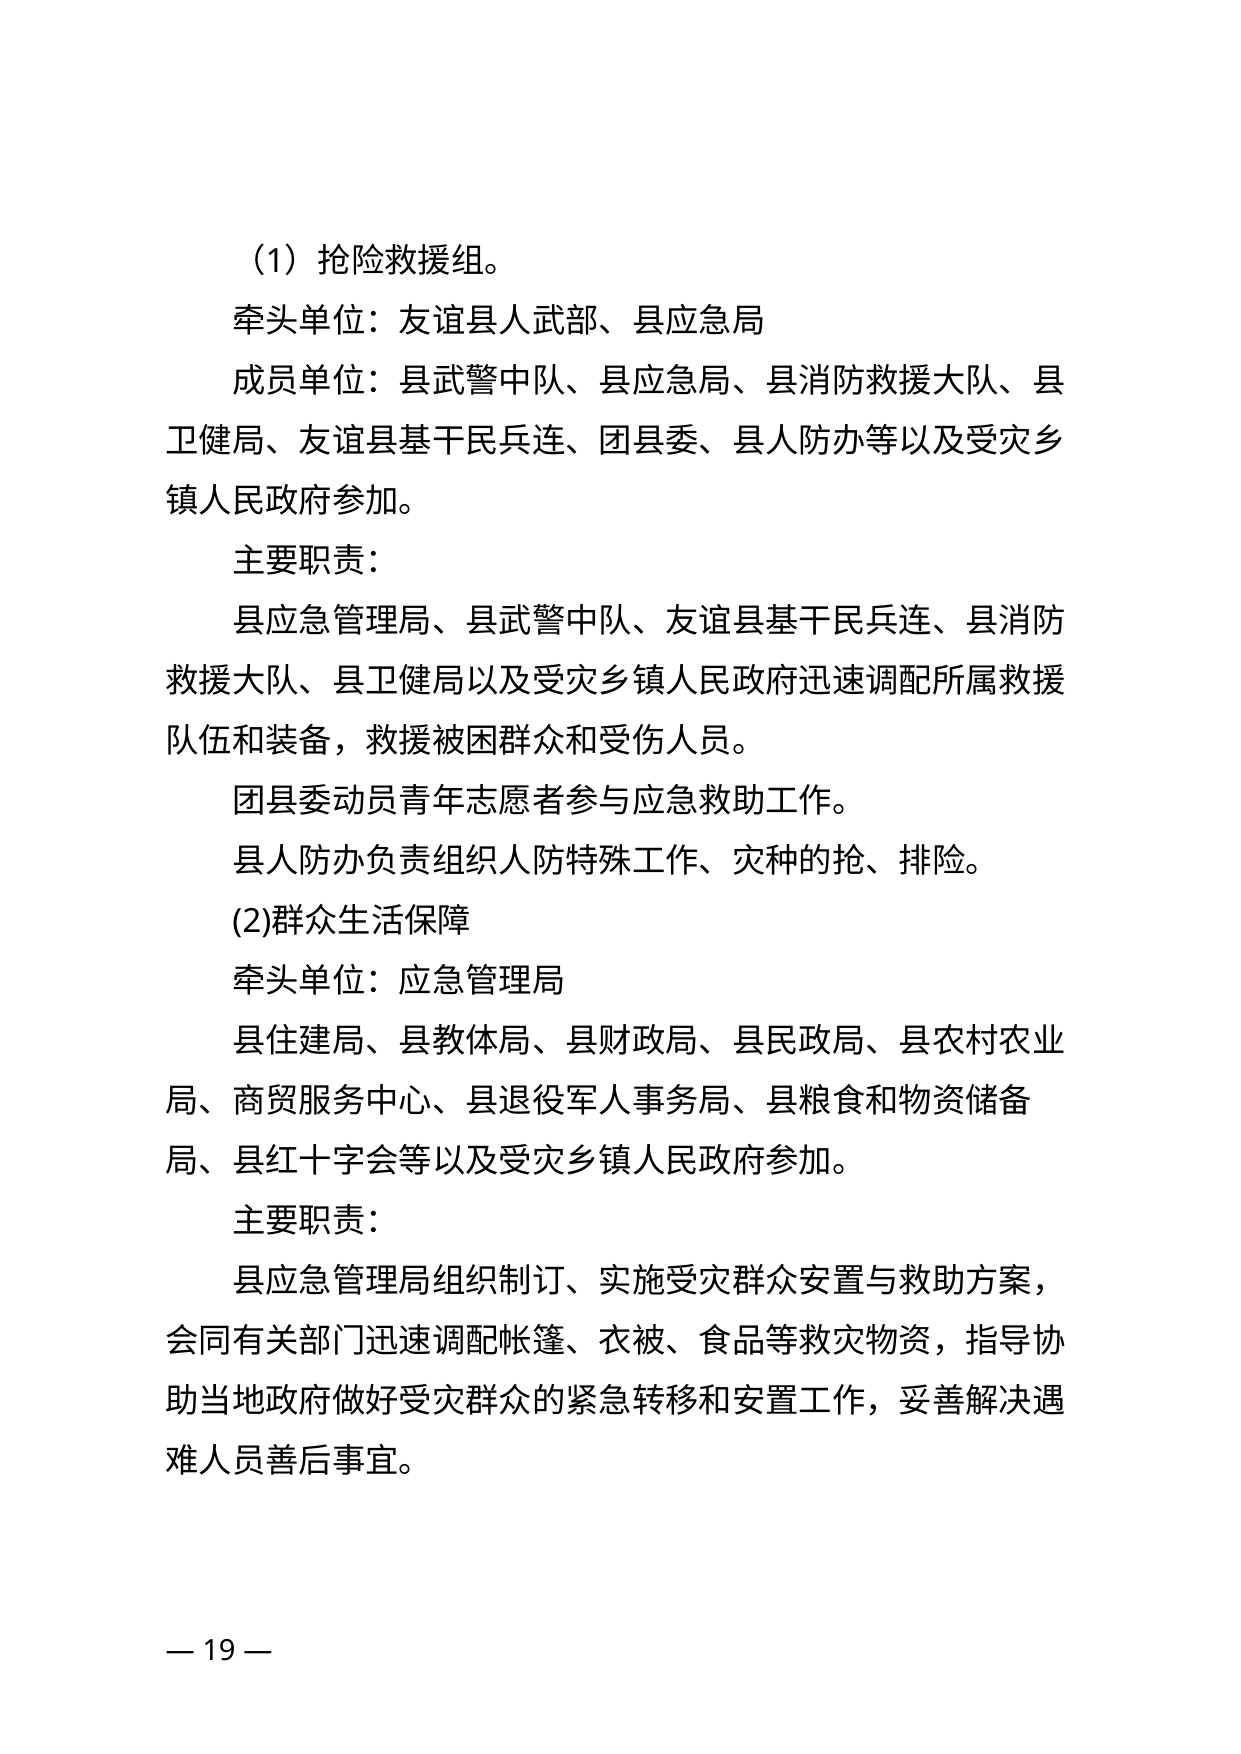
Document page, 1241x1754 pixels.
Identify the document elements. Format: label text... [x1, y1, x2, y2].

text 县人防办负责组织人防特殊工作、灾种的抢、排险。 [165, 824, 1087, 884]
text 牵头单位：应急管理局 [165, 944, 1087, 1004]
text (2)群众生活保障 [165, 884, 1087, 944]
text 牵头单位：友谊县人武部、县应急局 [165, 284, 1087, 344]
text 成员单位：县武警中队、县应急局、县消防救援大队、县卫健局、友谊县基干民兵连、团县委、县人防办等以及受灾乡镇人民政府参加。 [165, 344, 1087, 524]
text 县住建局、县教体局、县财政局、县民政局、县农村农业局、商贸服务中心、县退役军人事务局、县粮食和物资储备局、县红十字会等以及受灾乡镇人民政府参加。 [165, 1004, 1087, 1184]
text 县应急管理局组织制订、实施受灾群众安置与救助方案，会同有关部门迅速调配帐篷、衣被、食品等救灾物资，指导协助当地政府做好受灾群众的紧急转移和安置工作，妥善解决遇难人员善后事宜。 [165, 1244, 1087, 1484]
text 主要职责： [165, 524, 1087, 584]
text 团县委动员青年志愿者参与应急救助工作。 [165, 764, 1087, 824]
text 县应急管理局、县武警中队、友谊县基干民兵连、县消防救援大队、县卫健局以及受灾乡镇人民政府迅速调配所属救援队伍和装备，救援被困群众和受伤人员。 [165, 584, 1087, 764]
text 主要职责： [165, 1184, 1087, 1244]
text （1）抢险救援组。 [165, 224, 1087, 284]
